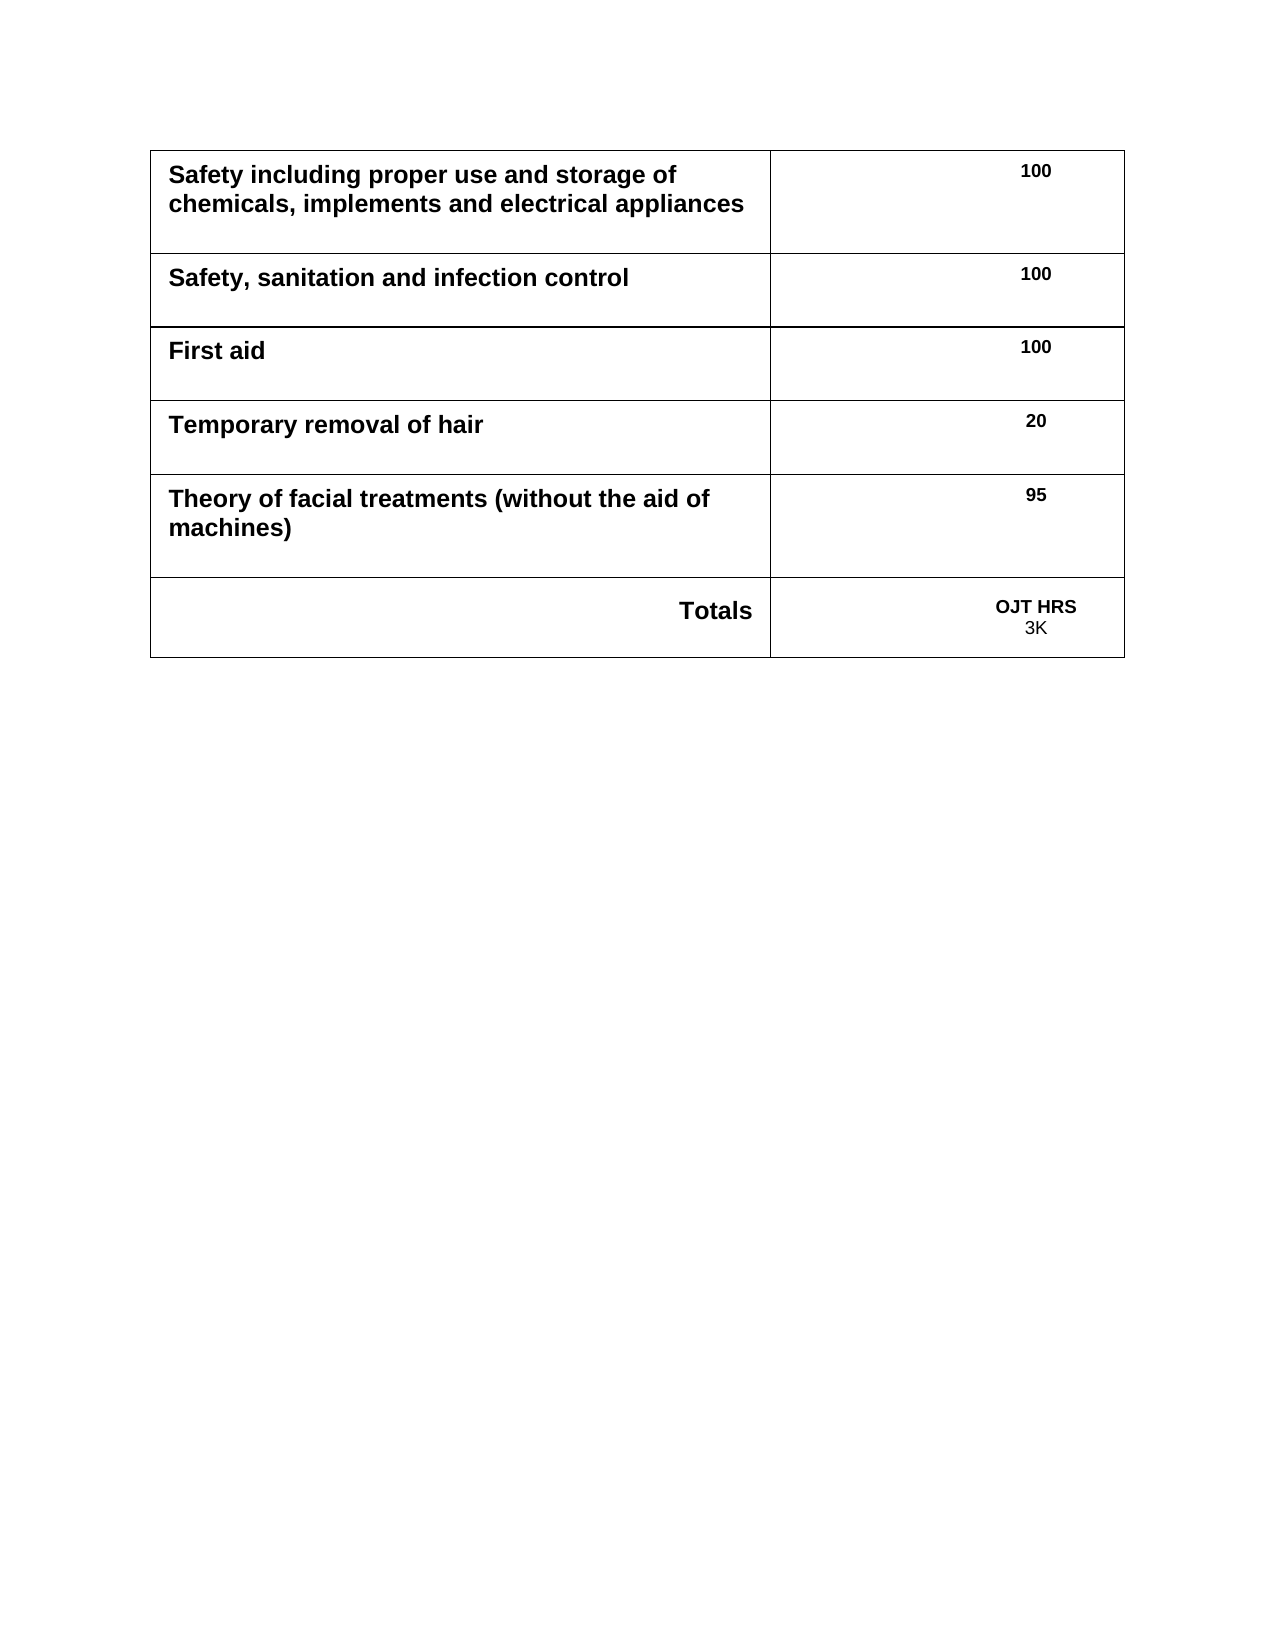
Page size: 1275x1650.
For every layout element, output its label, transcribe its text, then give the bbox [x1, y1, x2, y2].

table_cell [771, 328, 947, 400]
table_cell 20 [948, 401, 1124, 474]
table_cell [771, 151, 947, 253]
table_cell [771, 475, 947, 577]
table_cell 100 [948, 254, 1124, 326]
table_cell Temporary removal of hair [151, 401, 770, 474]
table_cell Safety including proper use and storage of chemicals, implements and electrical appliances [151, 151, 770, 253]
table_cell Safety, sanitation and infection control [151, 254, 770, 326]
table_cell Theory of facial treatments (without the aid of machines) [151, 475, 770, 577]
table_cell 100 [948, 328, 1124, 400]
table_cell First aid [151, 328, 770, 400]
table_cell OJT HRS 3K [948, 578, 1124, 657]
table_cell [771, 401, 947, 474]
table_cell Totals [151, 578, 770, 657]
table_cell [771, 578, 947, 657]
table_cell 100 [948, 151, 1124, 253]
table_cell 95 [948, 475, 1124, 577]
table_cell [771, 254, 947, 326]
